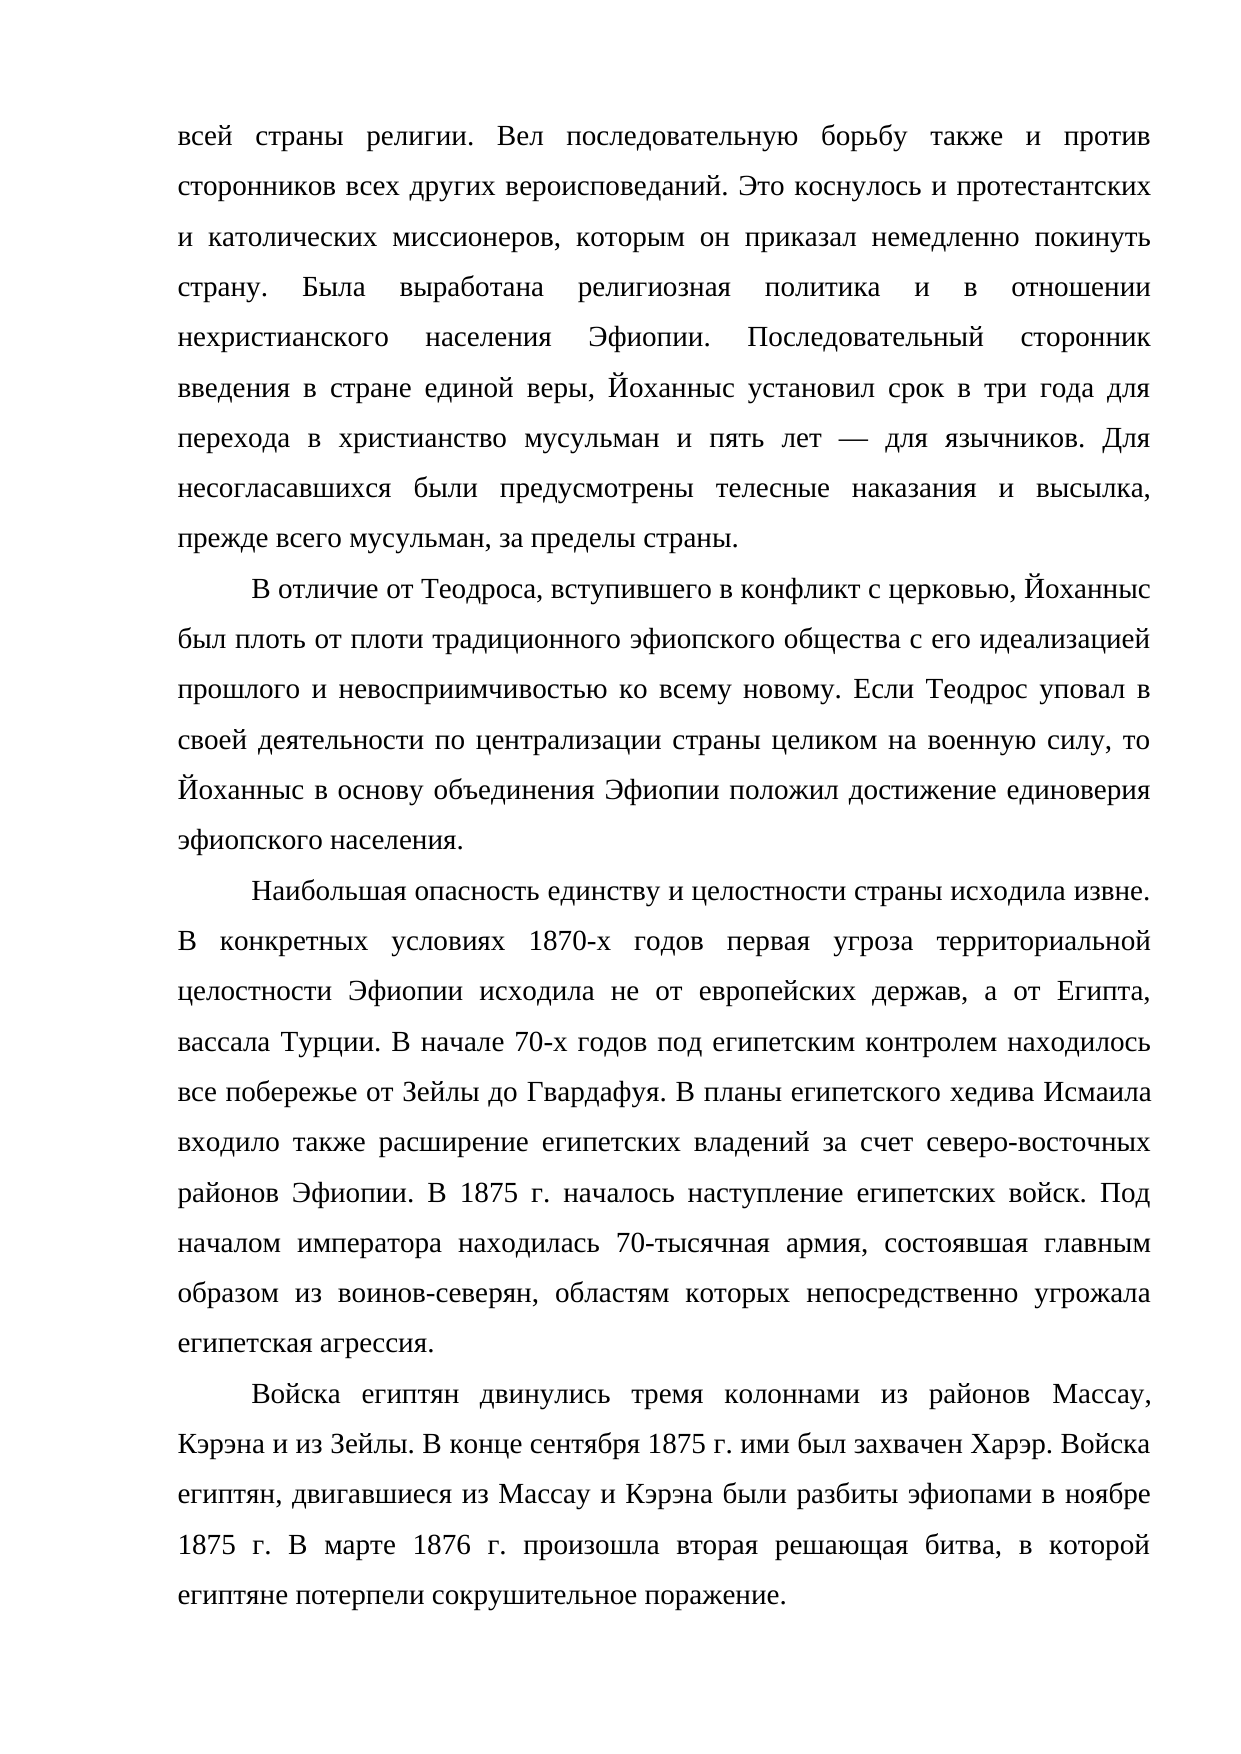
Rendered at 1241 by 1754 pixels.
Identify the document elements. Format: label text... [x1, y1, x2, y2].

text Наибольшая опасность единству и целостности страны исходила извне. В конкретных условиях 1870-х годов первая угроза территориальной целостности Эфиопии исходила не от европейских держав, а от Египта, вассала Турции. В начале 70-х годов под египетским контролем находилось все побережье от Зейлы до Гвардафуя. В планы египетского хедива Исмаила входило также расширение египетских владений за счет северо-восточных районов Эфиопии. В . началось наступление египетских войск. Под началом императора находилась 70-тысячная армия, состоявшая главным образом из воинов-северян, областям которых непосредственно угрожала египетская агрессия. [177, 873, 1152, 1359]
text В отличие от Теодроса, вступившего в конфликт с церковью, Йоханныс был плоть от плоти традиционного эфиопского общества с его идеализацией прошлого и невосприимчивостью ко всему новому. Если Теодрос уповал в своей деятельности по централизации страны целиком на военную силу, то Йоханныс в основу объединения Эфиопии положил достижение единоверия эфиопского населения. [177, 571, 1152, 856]
text Войска египтян двинулись тремя колоннами из районов Массау, Кэрэна и из Зейлы. В конце сентября . ими был захвачен Харэр. Войска египтян, двигавшиеся из Массау и Кэрэна были разбиты эфиопами в ноябре . В марте . произошла вторая решающая битва, в которой египтяне потерпели сокрушительное поражение. [177, 1376, 1152, 1611]
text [177, 118, 1152, 554]
